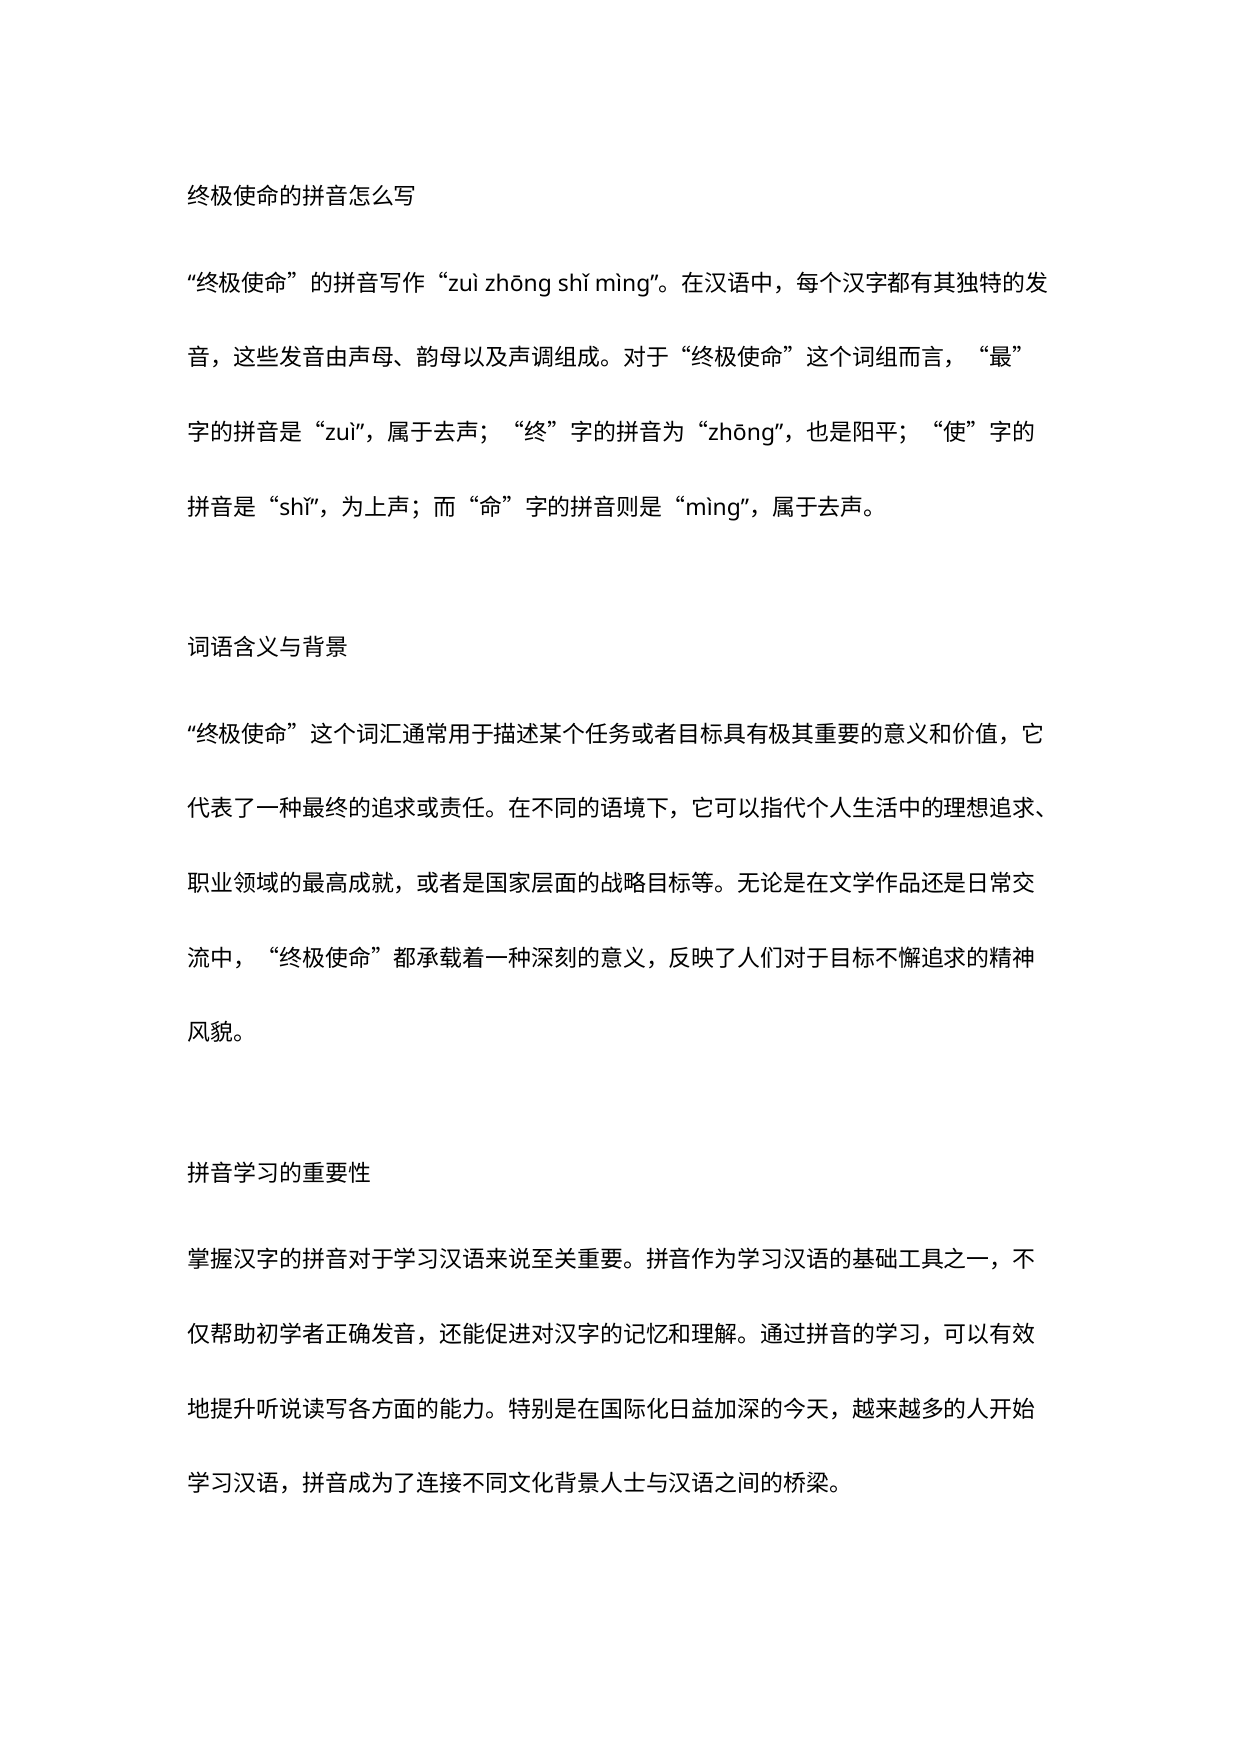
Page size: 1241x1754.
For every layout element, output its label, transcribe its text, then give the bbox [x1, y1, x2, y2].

text 拼音学习的重要性 [187, 1139, 1053, 1204]
text 掌握汉字的拼音对于学习汉语来说至关重要。拼音作为学习汉语的基础工具之一，不仅帮助初学者正确发音，还能促进对汉字的记忆和理解。通过拼音的学习，可以有效地提升听说读写各方面的能力。特别是在国际化日益加深的今天，越来越多的人开始学习汉语，拼音成为了连接不同文化背景人士与汉语之间的桥梁。 [187, 1225, 1053, 1514]
text 终极使命的拼音怎么写 [187, 162, 1053, 227]
text 词语含义与背景 [187, 613, 1053, 678]
text “终极使命”的拼音写作“zuì zhōng shǐ mìng”。在汉语中，每个汉字都有其独特的发音，这些发音由声母、韵母以及声调组成。对于“终极使命”这个词组而言，“最”字的拼音是“zuì”，属于去声；“终”字的拼音为“zhōng”，也是阳平；“使”字的拼音是“shǐ”，为上声；而“命”字的拼音则是“mìng”，属于去声。 [187, 248, 1053, 538]
text “终极使命”这个词汇通常用于描述某个任务或者目标具有极其重要的意义和价值，它代表了一种最终的追求或责任。在不同的语境下，它可以指代个人生活中的理想追求、职业领域的最高成就，或者是国家层面的战略目标等。无论是在文学作品还是日常交流中，“终极使命”都承载着一种深刻的意义，反映了人们对于目标不懈追求的精神风貌。 [187, 700, 1053, 1063]
